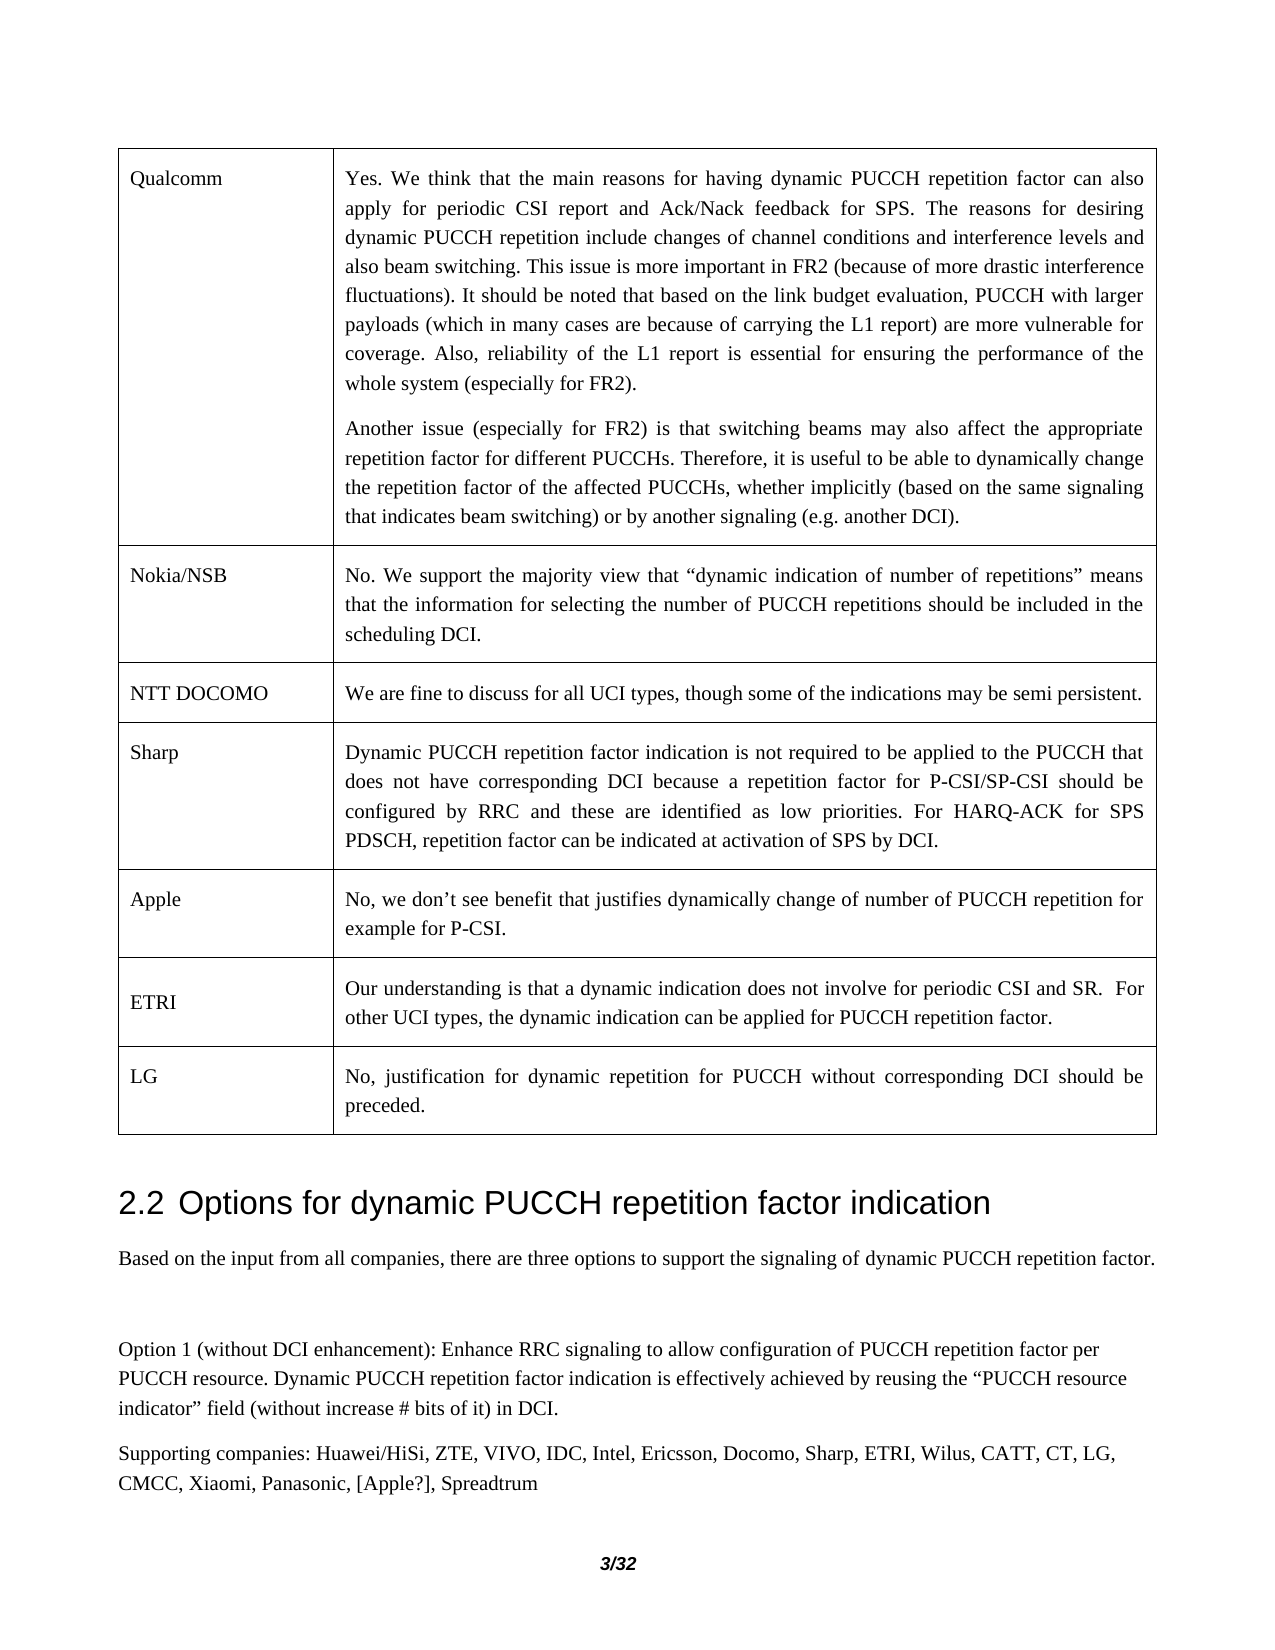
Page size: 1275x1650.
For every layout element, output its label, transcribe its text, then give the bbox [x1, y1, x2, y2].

table_cell Nokia/NSB [119, 546, 333, 662]
table_cell Our understanding is that a dynamic indication does not involve for periodic CSI and SR. For other UCI types, the dynamic indication can be applied for PUCCH repetition factor. [334, 958, 1156, 1046]
table_cell Apple [119, 870, 333, 957]
table_cell We are fine to discuss for all UCI types, though some of the indications may be semi persistent. [334, 663, 1156, 722]
table_cell Qualcomm [119, 149, 333, 544]
table_cell Dynamic PUCCH repetition factor indication is not required to be applied to the PUCCH that does not have corresponding DCI because a repetition factor for P-CSI/SP-CSI should be configured by RRC and these are identified as low priorities. For HARQ-ACK for SPS PDSCH, repetition factor can be indicated at activation of SPS by DCI. [334, 723, 1156, 868]
table_cell No. We support the majority view that “dynamic indication of number of repetitions” means that the information for selecting the number of PUCCH repetitions should be included in the scheduling DCI. [334, 546, 1156, 662]
text Option 1 (without DCI enhancement): Enhance RRC signaling to allow configuration of PUCCH repetition factor per PUCCH resource. Dynamic PUCCH repetition factor indication is effectively achieved by reusing the “PUCCH resource indicator” field (without increase # bits of it) in DCI. [118, 1332, 1157, 1419]
table_cell NTT DOCOMO [119, 663, 333, 722]
text Based on the input from all companies, there are three options to support the signaling of dynamic PUCCH repetition factor. [118, 1240, 1157, 1269]
table_cell No, justification for dynamic repetition for PUCCH without corresponding DCI should be preceded. [334, 1047, 1156, 1134]
table_cell Sharp [119, 723, 333, 868]
table_cell Yes. We think that the main reasons for having dynamic PUCCH repetition factor can also apply for periodic CSI report and Ack/Nack feedback for SPS. The reasons for desiring dynamic PUCCH repetition include changes of channel conditions and interference levels and also beam switching. This issue is more important in FR2 (because of more drastic interference fluctuations). It should be noted that based on the link budget evaluation, PUCCH with larger payloads (which in many cases are because of carrying the L1 report) are more vulnerable for coverage. Also, reliability of the L1 report is essential for ensuring the performance of the whole system (especially for FR2). Another issue (especially for FR2) is that switching beams may also affect the appropriate repetition factor for different PUCCHs. Therefore, it is useful to be able to dynamically change the repetition factor of the affected PUCCHs, whether implicitly (based on the same signaling that indicates beam switching) or by another signaling (e.g. another DCI). [334, 149, 1156, 544]
text Supporting companies: Huawei/HiSi, ZTE, VIVO, IDC, Intel, Ericsson, Docomo, Sharp, ETRI, Wilus, CATT, CT, LG, CMCC, Xiaomi, Panasonic, [Apple?], Spreadtrum [118, 1436, 1157, 1494]
subtitle Options for dynamic PUCCH repetition factor indication [118, 1183, 1157, 1222]
table_cell No, we don’t see benefit that justifies dynamically change of number of PUCCH repetition for example for P-CSI. [334, 870, 1156, 957]
table_cell ETRI [119, 958, 333, 1046]
table_cell LG [119, 1047, 333, 1134]
